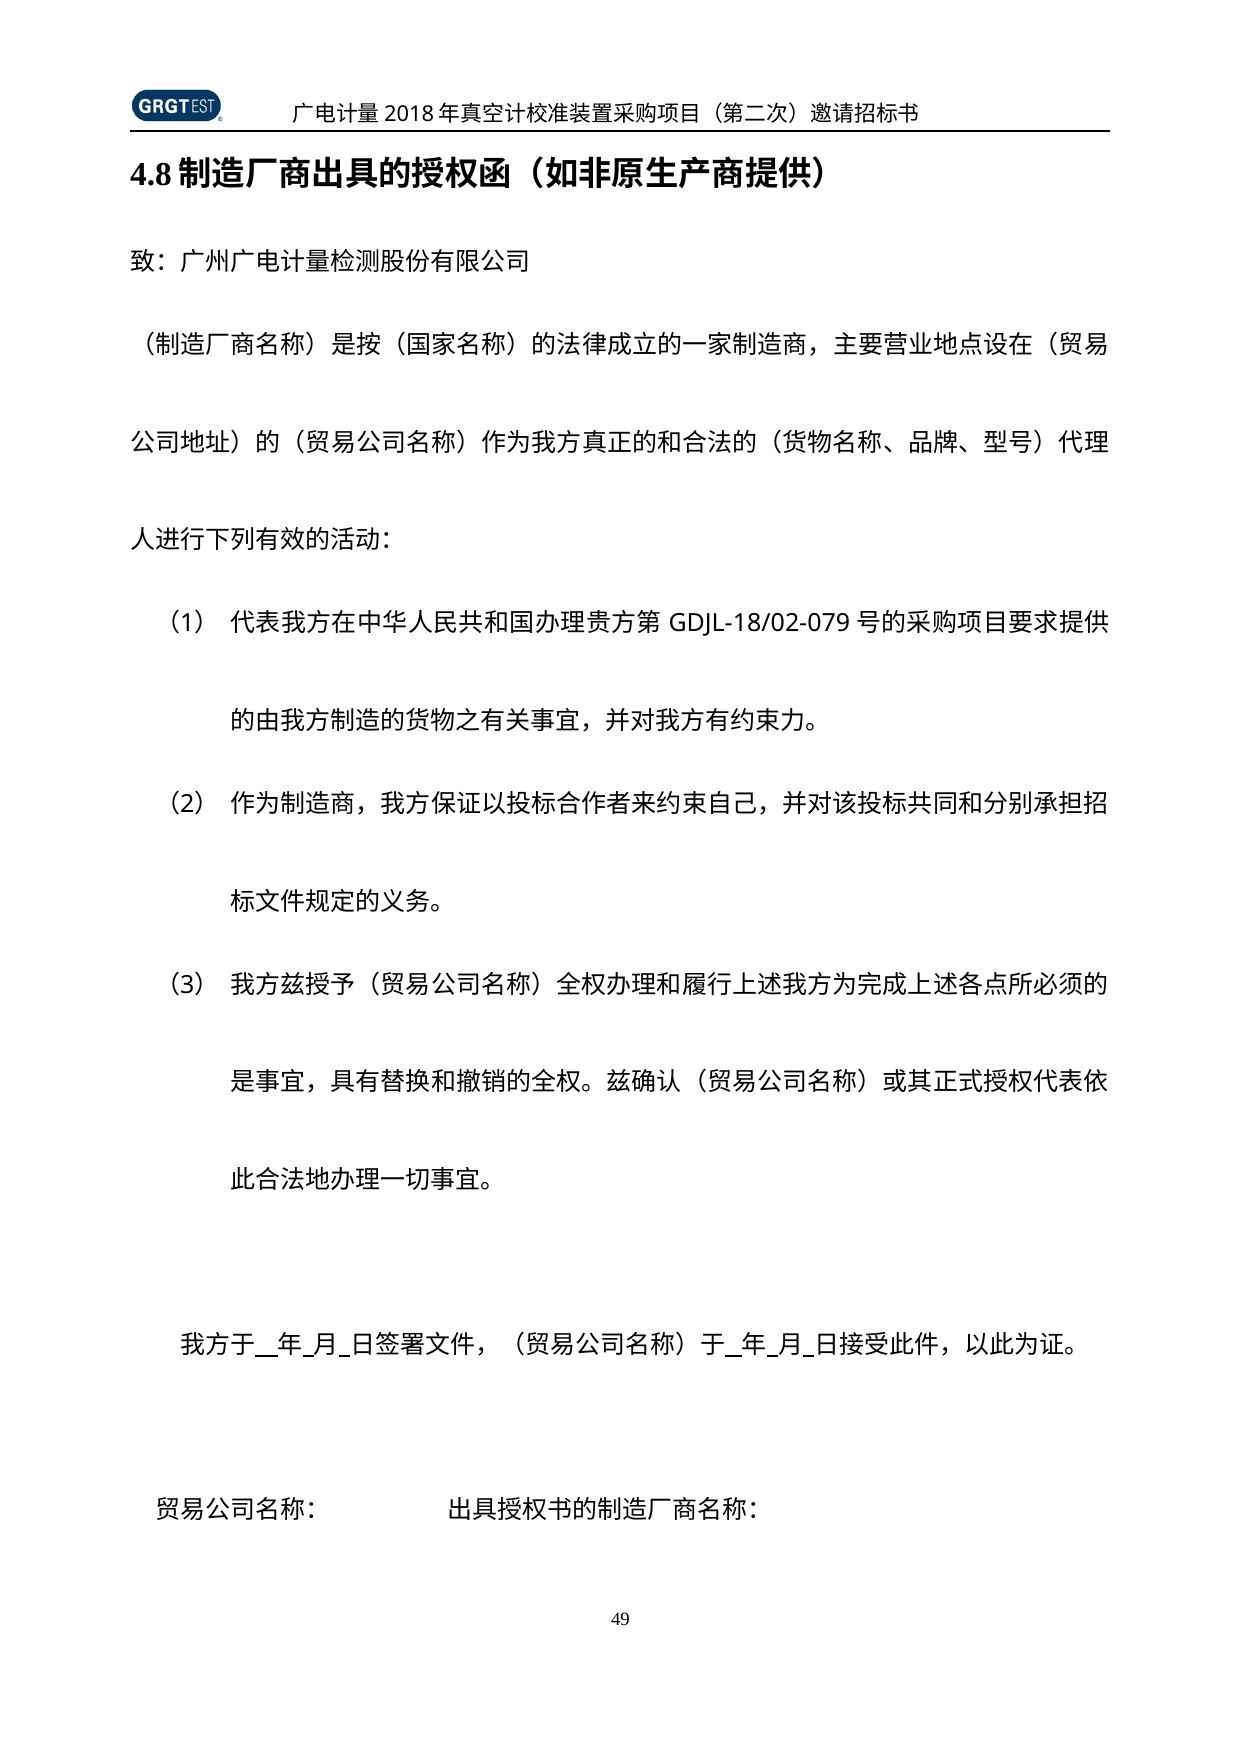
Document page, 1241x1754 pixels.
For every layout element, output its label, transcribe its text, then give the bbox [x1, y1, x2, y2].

text （制造厂商名称）是按（国家名称）的法律成立的一家制造商，主要营业地点设在（贸易公司地址）的（贸易公司名称）作为我方真正的和合法的（货物名称、品牌、型号）代理人进行下列有效的活动： [130, 310, 1110, 570]
subtitle 4.8制造厂商出具的授权函（如非原生产商提供） [130, 138, 1110, 203]
list 我方兹授予（贸易公司名称）全权办理和履行上述我方为完成上述各点所必须的是事宜，具有替换和撤销的全权。兹确认（贸易公司名称）或其正式授权代表依此合法地办理一切事宜。 [155, 950, 1110, 1210]
list 作为制造商，我方保证以投标合作者来约束自己，并对该投标共同和分别承担招标文件规定的义务。 [155, 769, 1110, 932]
text 贸易公司名称： 出具授权书的制造厂商名称： [155, 1475, 1110, 1540]
list 代表我方在中华人民共和国办理贵方第GDJL-18/02-079号的采购项目要求提供的由我方制造的货物之有关事宜，并对我方有约束力。 [155, 588, 1110, 751]
text 致：广州广电计量检测股份有限公司 [130, 227, 1110, 292]
text 我方于 年 月 日签署文件，（贸易公司名称）于 年 月 日接受此件，以此为证。 [130, 1310, 1110, 1375]
picture [129, 88, 224, 122]
